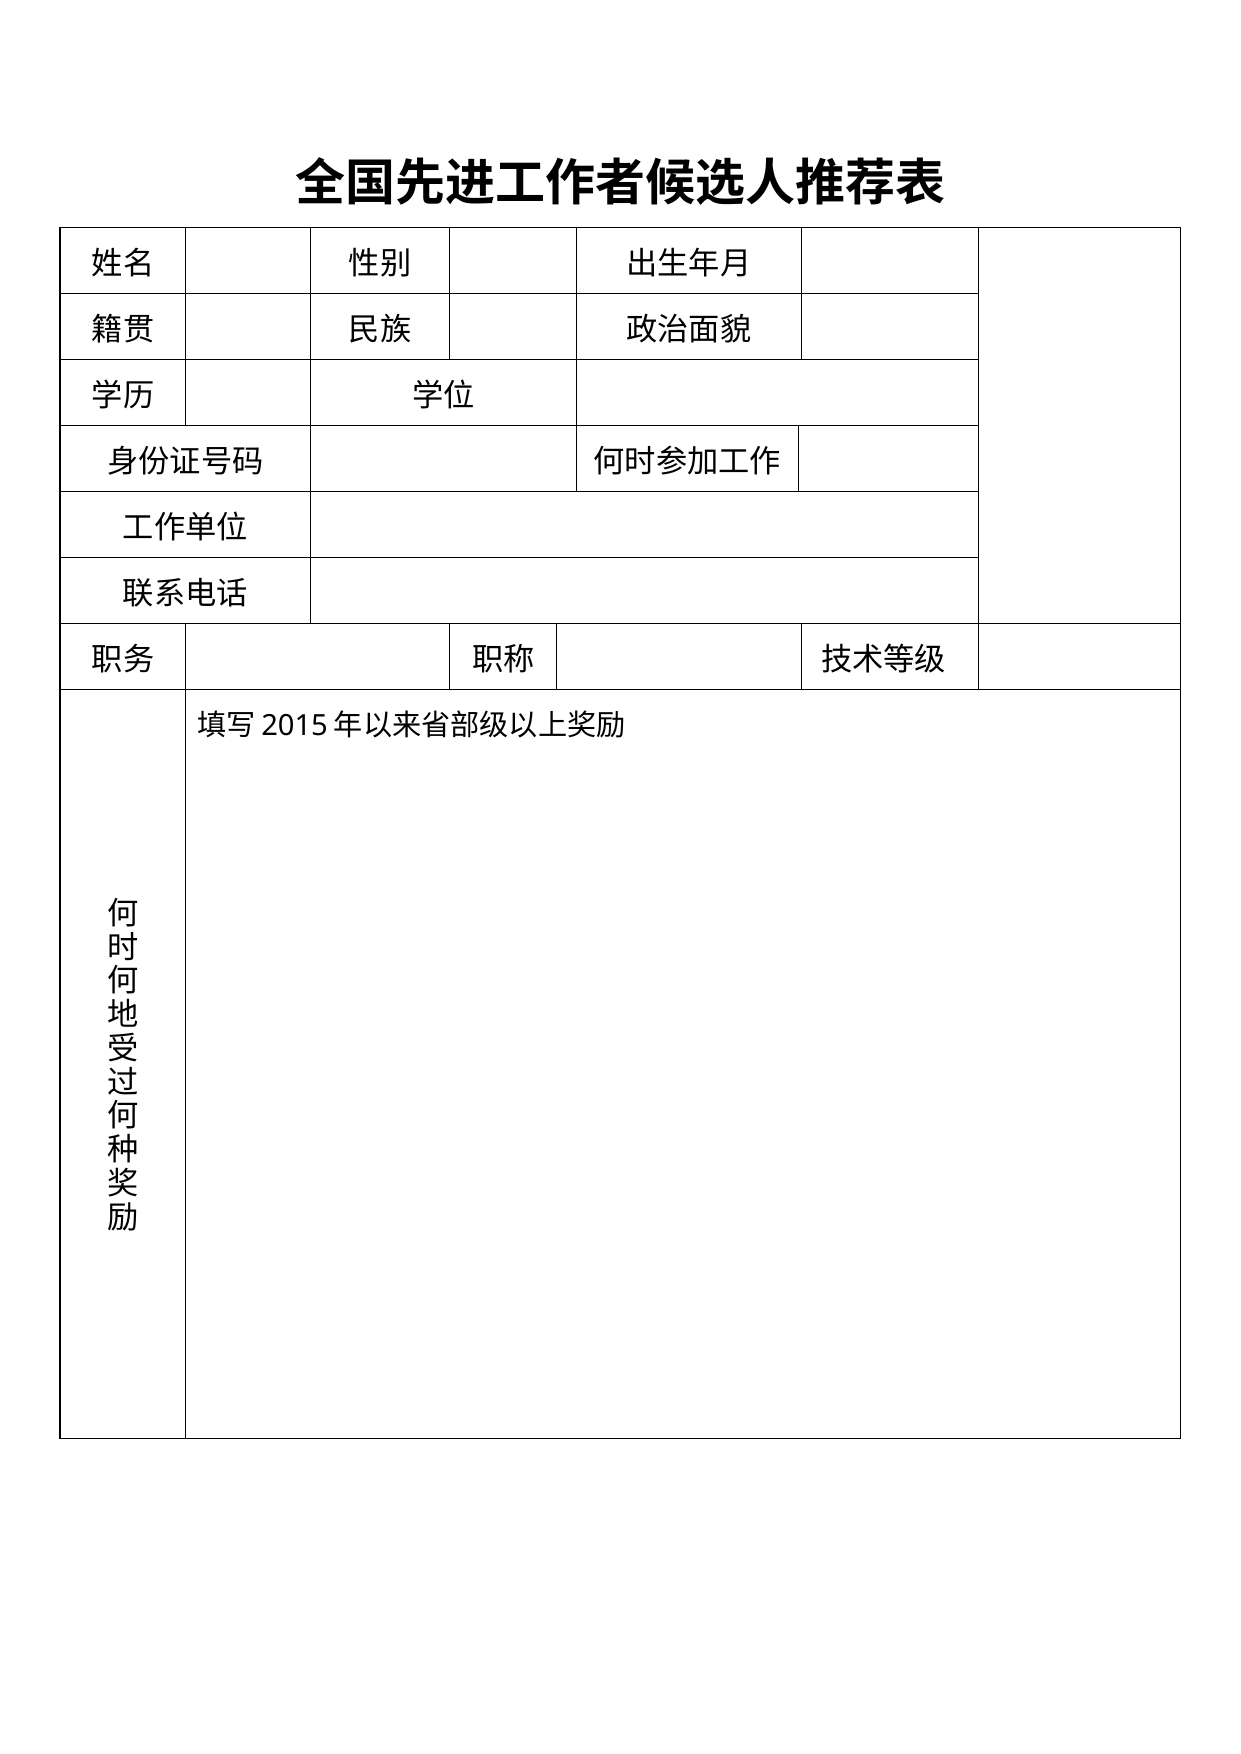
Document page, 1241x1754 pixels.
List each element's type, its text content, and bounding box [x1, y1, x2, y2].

table_cell 何时何地受过何种奖励 [61, 690, 185, 1438]
table_cell [186, 360, 310, 425]
table_header [186, 228, 310, 293]
table_cell [311, 558, 978, 623]
table_cell 职务 [61, 624, 185, 689]
table_cell 政治面貌 [577, 294, 801, 359]
table_header [802, 228, 978, 293]
table_cell 技术等级 [802, 624, 978, 689]
text 全国先进工作者候选人推荐表 [148, 129, 1092, 227]
table_cell 民族 [311, 294, 449, 359]
table_header 姓名 [61, 228, 185, 293]
table_cell [557, 624, 801, 689]
table_cell [311, 492, 978, 557]
table_cell 何时参加工作 [577, 426, 798, 491]
table_header 出生年月 [577, 228, 801, 293]
table_cell 工作单位 [61, 492, 310, 557]
table_cell [577, 360, 978, 425]
table_cell 学历 [61, 360, 185, 425]
table_cell [311, 426, 576, 491]
table_cell [802, 294, 978, 359]
table_cell 职称 [450, 624, 556, 689]
table_cell [450, 294, 576, 359]
table_cell [979, 624, 1180, 689]
table_header [979, 228, 1180, 623]
table_cell 学位 [311, 360, 576, 425]
table_cell [186, 294, 310, 359]
table_header [450, 228, 576, 293]
table_cell 填写2015年以来省部级以上奖励 [186, 690, 1180, 1438]
table_cell 联系电话 [61, 558, 310, 623]
table_cell 身份证号码 [61, 426, 310, 491]
table_cell 籍贯 [61, 294, 185, 359]
table_header 性别 [311, 228, 449, 293]
table_cell [186, 624, 449, 689]
table_cell [799, 426, 978, 491]
